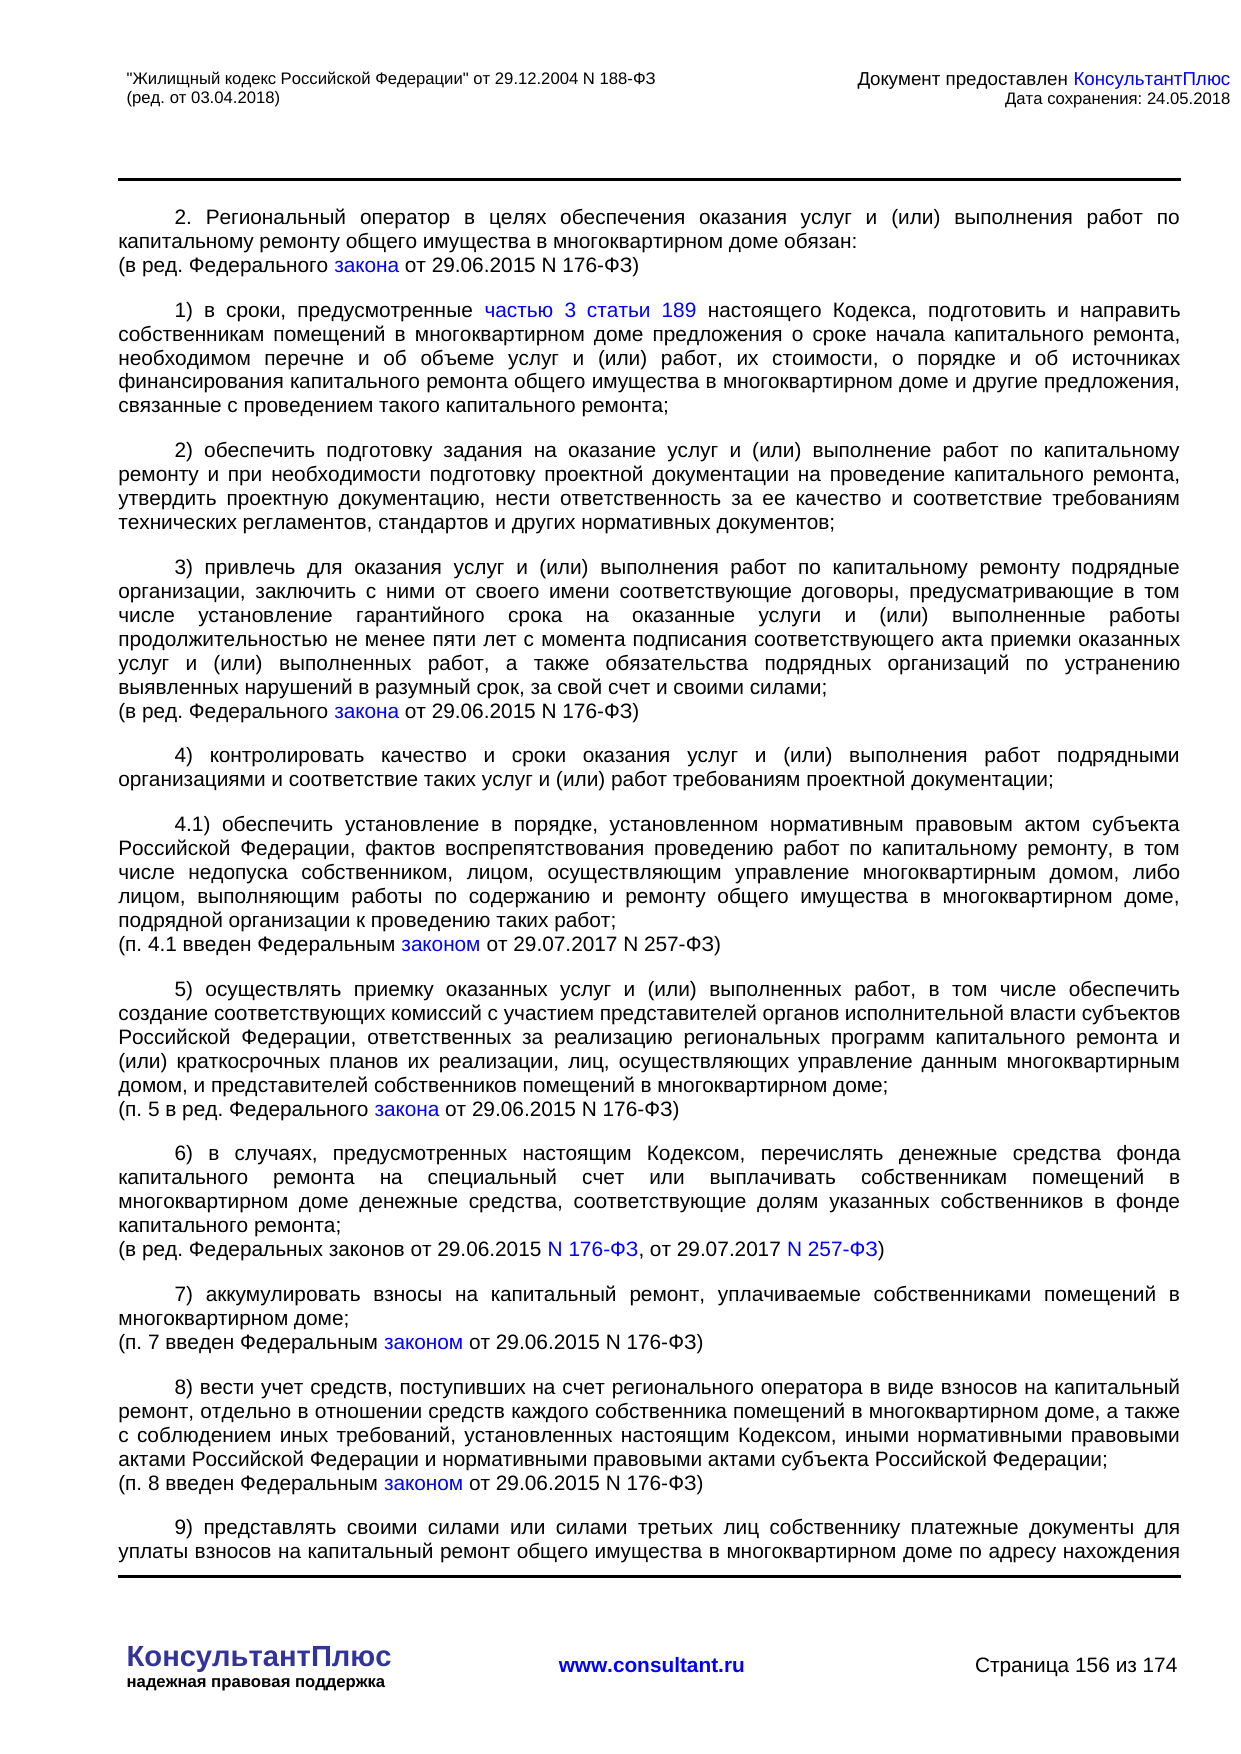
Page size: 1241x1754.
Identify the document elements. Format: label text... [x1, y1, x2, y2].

text 4.1) обеспечить установление в порядке, установленном нормативным правовым актом субъекта Российской Федерации, фактов воспрепятствования проведению работ по капитальному ремонту, в том числе недопуска собственником, лицом, осуществляющим управление многоквартирным домом, либо лицом, выполняющим работы по содержанию и ремонту общего имущества в многоквартирном доме, подрядной организации к проведению таких работ; [118, 812, 1181, 932]
text 4) контролировать качество и сроки оказания услуг и (или) выполнения работ подрядными организациями и соответствие таких услуг и (или) работ требованиям проектной документации; [118, 743, 1181, 791]
text 5) осуществлять приемку оказанных услуг и (или) выполненных работ, в том числе обеспечить создание соответствующих комиссий с участием представителей органов исполнительной власти субъектов Российской Федерации, ответственных за реализацию региональных программ капитального ремонта и (или) краткосрочных планов их реализации, лиц, осуществляющих управление данным многоквартирным домом, и представителей собственников помещений в многоквартирном доме; [118, 977, 1181, 1096]
text (в ред. Федерального закона от 29.06.2015 N 176-ФЗ) [118, 698, 1181, 722]
text (в ред. Федеральных законов от 29.06.2015 N 176-ФЗ, от 29.07.2017 N 257-ФЗ) [118, 1237, 1181, 1261]
text 2) обеспечить подготовку задания на оказание услуг и (или) выполнение работ по капитальному ремонту и при необходимости подготовку проектной документации на проведение капитального ремонта, утвердить проектную документацию, нести ответственность за ее качество и соответствие требованиям технических регламентов, стандартов и других нормативных документов; [118, 438, 1181, 534]
text (п. 5 в ред. Федерального закона от 29.06.2015 N 176-ФЗ) [118, 1096, 1181, 1120]
text 1) в сроки, предусмотренные частью 3 статьи 189 настоящего Кодекса, подготовить и направить собственникам помещений в многоквартирном доме предложения о сроке начала капитального ремонта, необходимом перечне и об объеме услуг и (или) работ, их стоимости, о порядке и об источниках финансирования капитального ремонта общего имущества в многоквартирном доме и другие предложения, связанные с проведением такого капитального ремонта; [118, 297, 1181, 417]
text 3) привлечь для оказания услуг и (или) выполнения работ по капитальному ремонту подрядные организации, заключить с ними от своего имени соответствующие договоры, предусматривающие в том числе установление гарантийного срока на оказанные услуги и (или) выполненные работы продолжительностью не менее пяти лет с момента подписания соответствующего акта приемки оказанных услуг и (или) выполненных работ, а также обязательства подрядных организаций по устранению выявленных нарушений в разумный срок, за свой счет и своими силами; [118, 555, 1181, 698]
text (п. 8 введен Федеральным законом от 29.06.2015 N 176-ФЗ) [118, 1470, 1181, 1494]
text 6) в случаях, предусмотренных настоящим Кодексом, перечислять денежные средства фонда капитального ремонта на специальный счет или выплачивать собственникам помещений в многоквартирном доме денежные средства, соответствующие долям указанных собственников в фонде капитального ремонта; [118, 1141, 1181, 1237]
text (п. 7 введен Федеральным законом от 29.06.2015 N 176-ФЗ) [118, 1330, 1181, 1354]
text 7) аккумулировать взносы на капитальный ремонт, уплачиваемые собственниками помещений в многоквартирном доме; [118, 1282, 1181, 1330]
text 8) вести учет средств, поступивших на счет регионального оператора в виде взносов на капитальный ремонт, отдельно в отношении средств каждого собственника помещений в многоквартирном доме, а также с соблюдением иных требований, установленных настоящим Кодексом, иными нормативными правовыми актами Российской Федерации и нормативными правовыми актами субъекта Российской Федерации; [118, 1374, 1181, 1470]
text 2. Региональный оператор в целях обеспечения оказания услуг и (или) выполнения работ по капитальному ремонту общего имущества в многоквартирном доме обязан: [118, 205, 1181, 253]
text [118, 1515, 1181, 1563]
text (п. 4.1 введен Федеральным законом от 29.07.2017 N 257-ФЗ) [118, 932, 1181, 956]
text (в ред. Федерального закона от 29.06.2015 N 176-ФЗ) [118, 253, 1181, 277]
